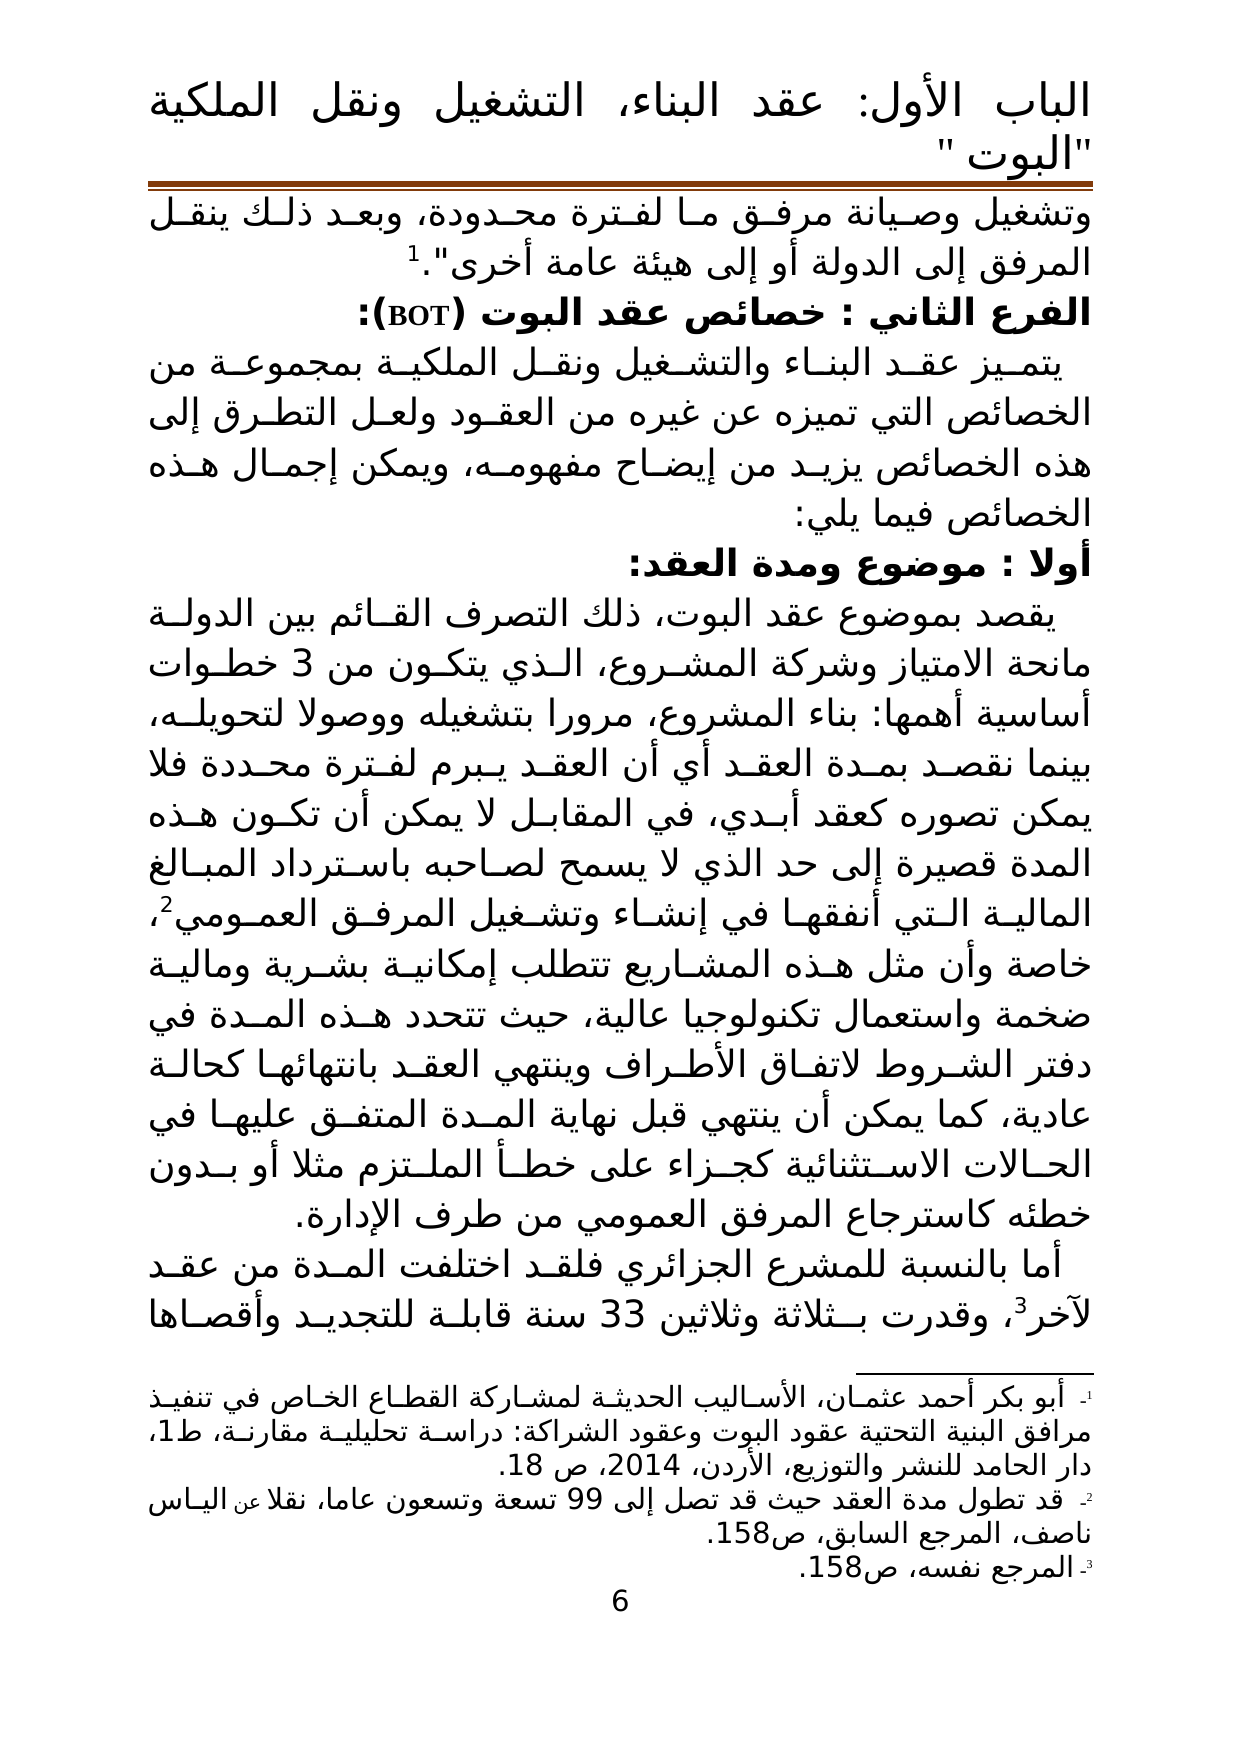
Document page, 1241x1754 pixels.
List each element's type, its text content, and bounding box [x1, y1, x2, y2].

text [148, 191, 1093, 284]
text يتميز عقد البناء والتشغيل ونقل الملكية بمجموعة من الخصائص التي تميزه عن غيره من العقود ولعل التطرق إلى هذه الخصائص يزيد من إيضاح مفهومه، ويمكن إجمال هذه الخصائص فيما يلي: [148, 341, 1093, 535]
text يقصد بموضوع عقد البوت، ذلك التصرف القائم بين الدولة مانحة الامتياز وشركة المشروع، الذي يتكون من 3 خطوات أساسية أهمها: بناء المشروع، مرورا بتشغيله ووصولا لتحويله، بينما نقصد بمدة العقد أي أن العقد يبرم لفترة محددة فلا يمكن تصوره كعقد أبدي، في المقابل لا يمكن أن تكون هذه المدة قصيرة إلى حد الذي لا يسمح لصاحبه باسترداد المبالغ المالية التي أنفقها في إنشاء وتشغيل المرفق العمومي، خاصة وأن مثل هذه المشاريع تتطلب إمكانية بشرية ومالية ضخمة واستعمال تكنولوجيا عالية، حيث تتحدد هذه المدة في دفتر الشروط لاتفاق الأطراف وينتهي العقد بانتهائها كحالة عادية، كما يمكن أن ينتهي قبل نهاية المدة المتفق عليها في الحالات الاستثنائية كجزاء على خطأ الملتزم مثلا أو بدون خطئه كاسترجاع المرفق العمومي من طرف الإدارة. [148, 591, 1093, 1236]
text أولا : موضوع ومدة العقد: [148, 541, 1093, 585]
text الفرع الثاني : خصائص عقد البوت (BOT): [148, 291, 1093, 334]
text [148, 1243, 1093, 1337]
